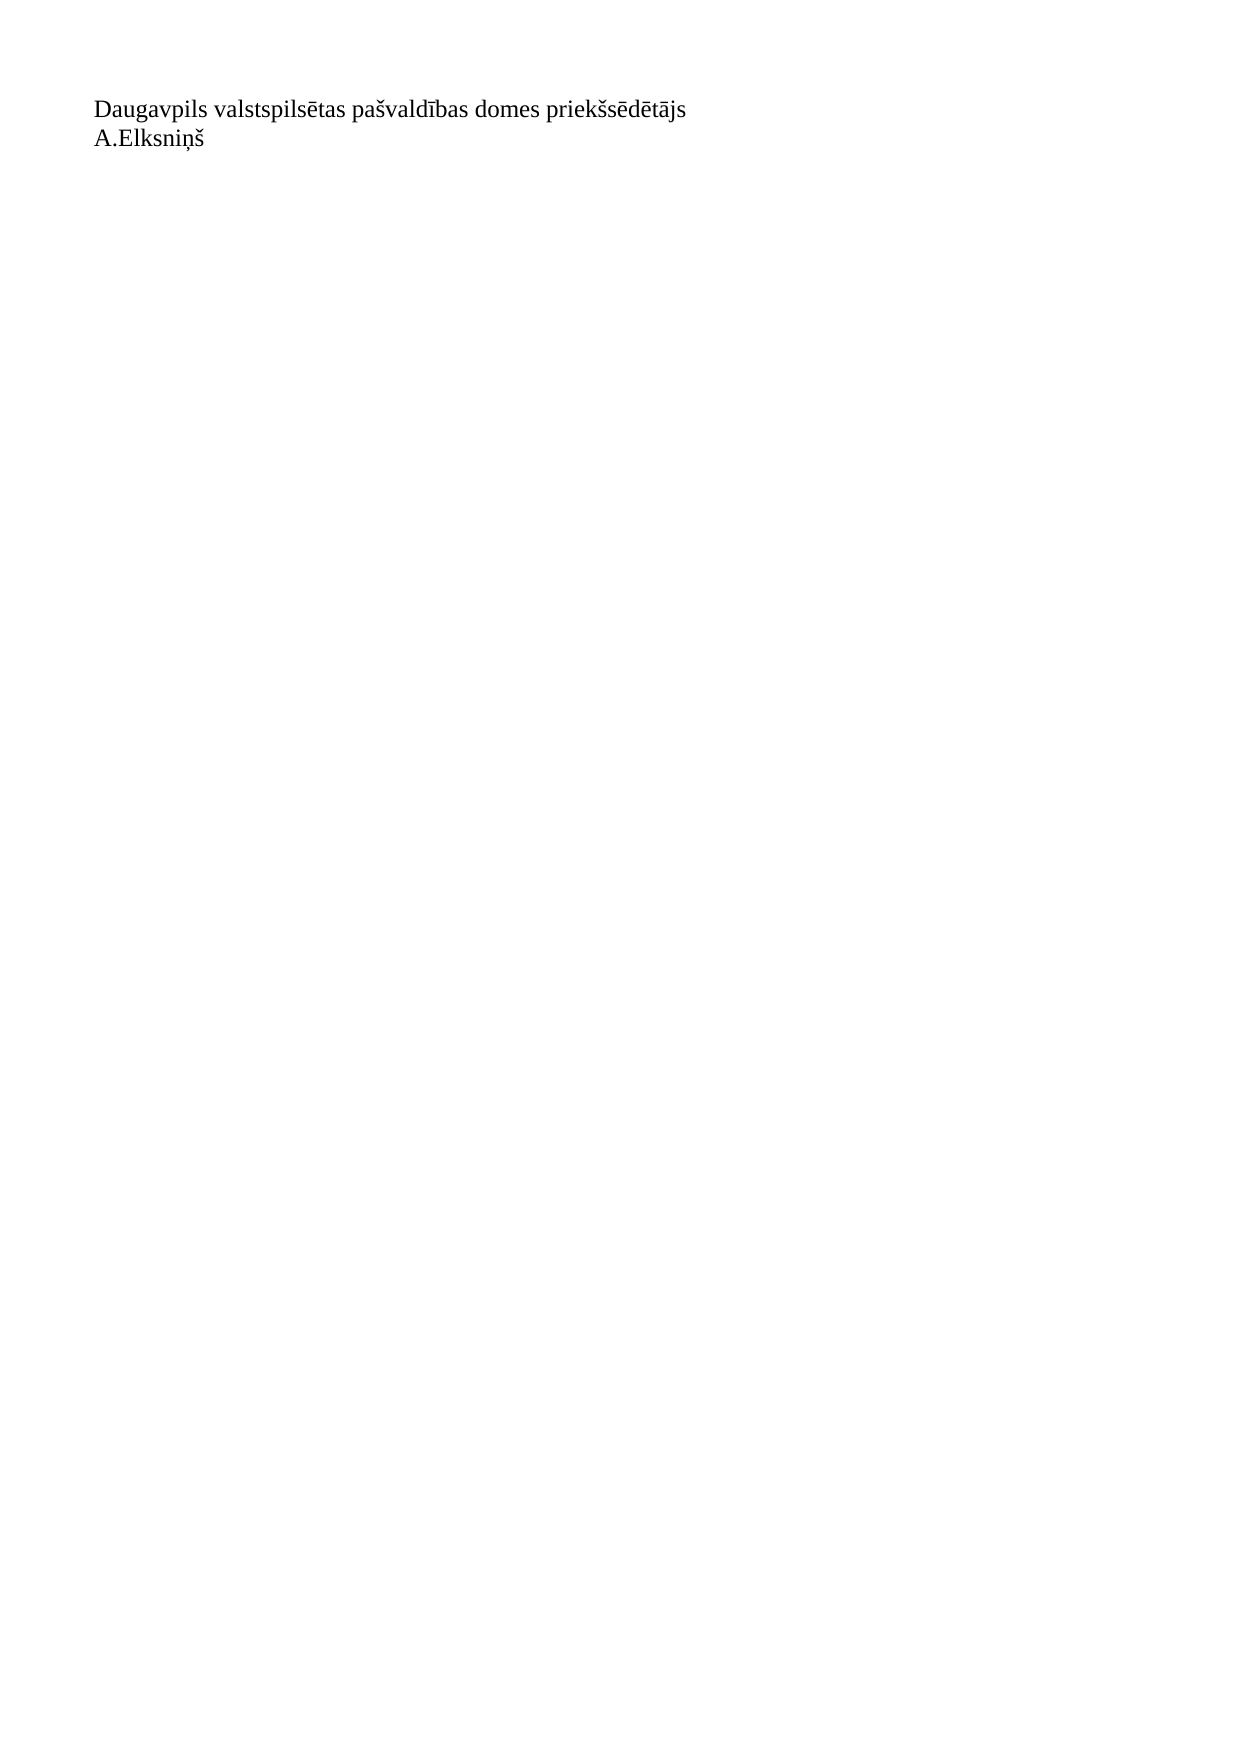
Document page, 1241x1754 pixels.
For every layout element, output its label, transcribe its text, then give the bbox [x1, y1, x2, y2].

text Daugavpils valstspilsētas pašvaldības domes priekšsēdētājs A.Elksniņš [94, 94, 1191, 152]
